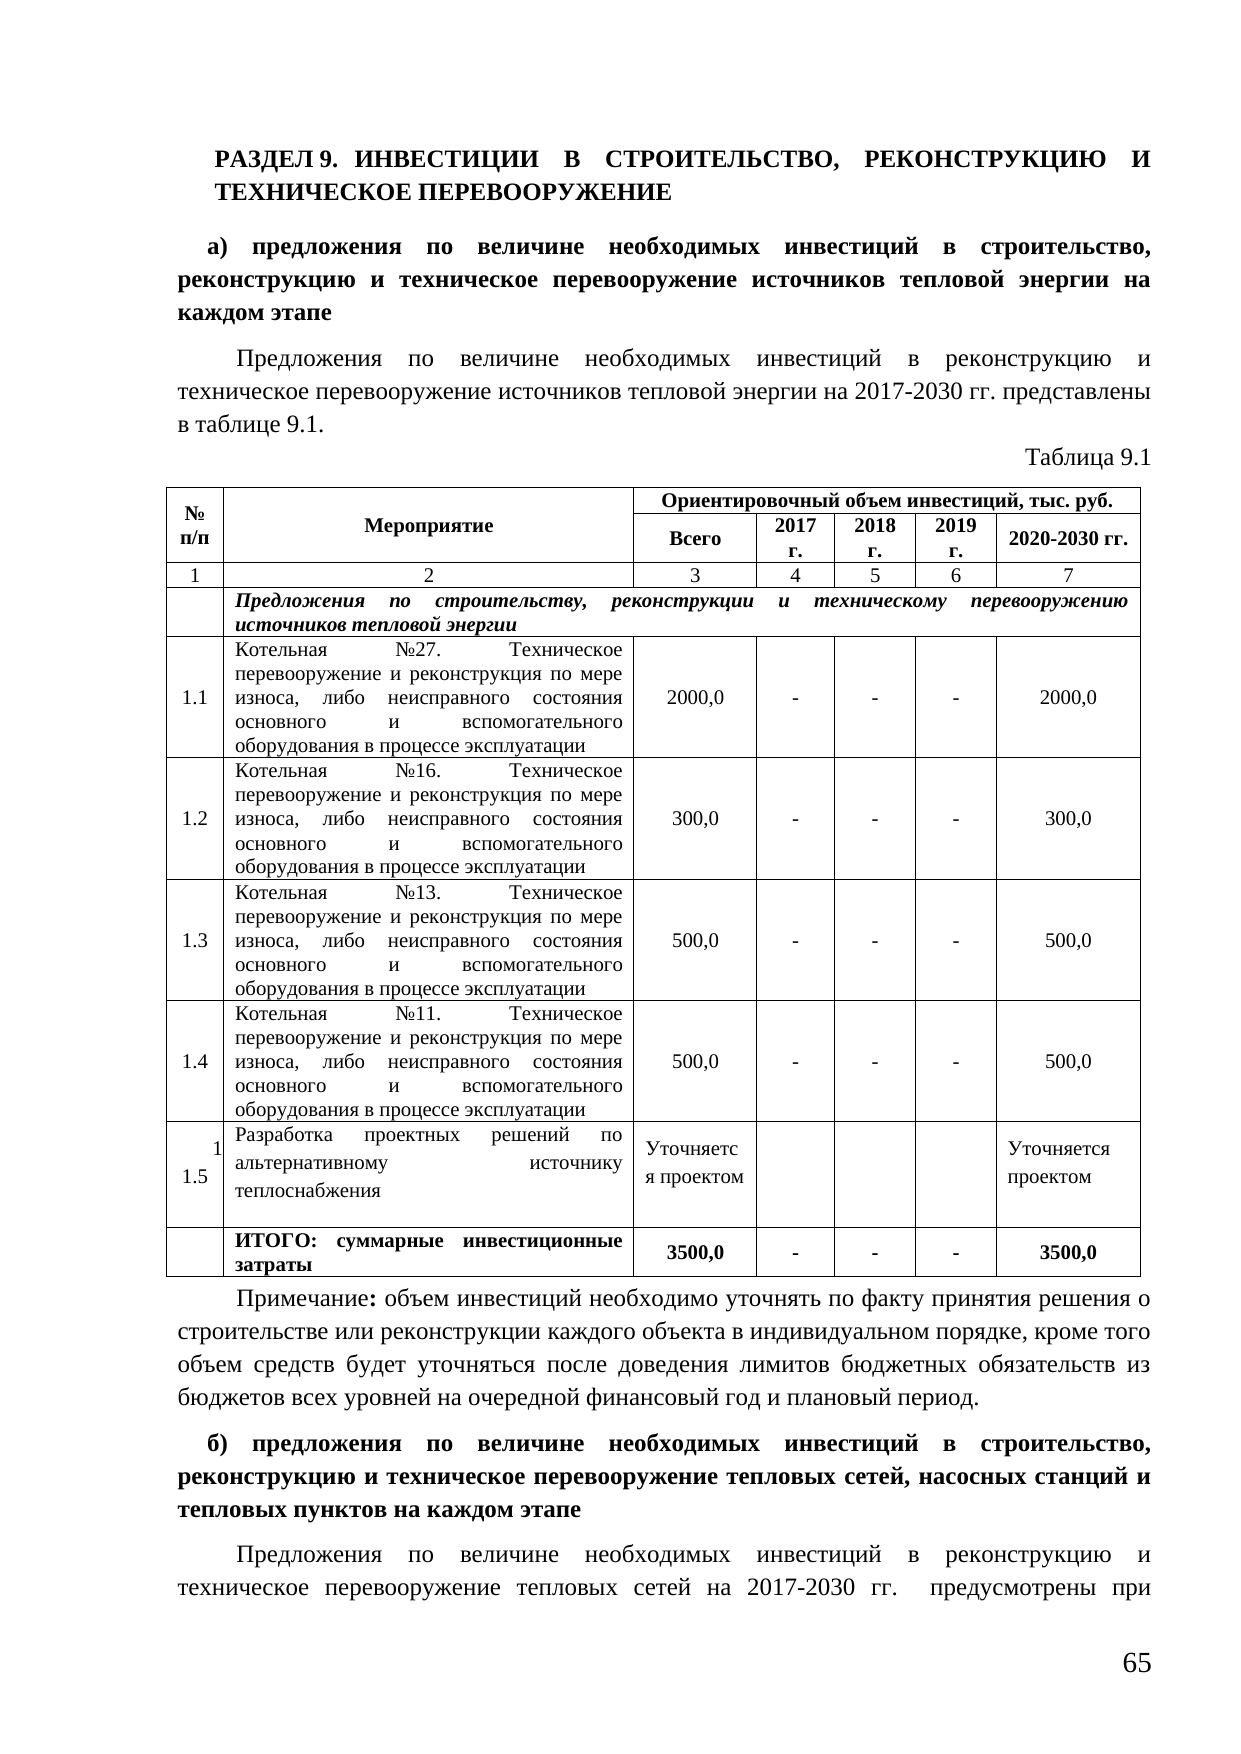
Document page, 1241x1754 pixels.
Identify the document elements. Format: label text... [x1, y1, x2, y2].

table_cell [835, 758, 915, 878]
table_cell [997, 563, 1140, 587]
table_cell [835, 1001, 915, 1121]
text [177, 1539, 1152, 1601]
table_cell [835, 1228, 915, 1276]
text Таблица 9.1 [177, 442, 1152, 471]
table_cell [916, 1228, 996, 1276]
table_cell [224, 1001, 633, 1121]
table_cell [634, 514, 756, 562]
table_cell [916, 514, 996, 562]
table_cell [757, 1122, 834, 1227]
text б) предложения по величине необходимых инвестиций в строительство, реконструкцию и техническое перевооружение тепловых сетей, насосных станций и тепловых пунктов на каждом этапе [177, 1428, 1152, 1522]
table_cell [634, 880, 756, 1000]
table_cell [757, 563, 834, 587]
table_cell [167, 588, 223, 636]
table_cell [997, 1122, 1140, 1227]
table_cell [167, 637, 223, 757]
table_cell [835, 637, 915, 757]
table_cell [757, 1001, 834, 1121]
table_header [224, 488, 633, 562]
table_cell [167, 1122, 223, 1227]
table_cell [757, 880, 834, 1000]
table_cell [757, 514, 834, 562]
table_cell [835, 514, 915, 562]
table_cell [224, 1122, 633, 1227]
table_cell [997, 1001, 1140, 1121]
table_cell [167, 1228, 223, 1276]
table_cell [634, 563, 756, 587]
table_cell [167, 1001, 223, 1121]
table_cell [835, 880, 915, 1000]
text а) предложения по величине необходимых инвестиций в строительство, реконструкцию и техническое перевооружение источников тепловой энергии на каждом этапе [177, 231, 1152, 326]
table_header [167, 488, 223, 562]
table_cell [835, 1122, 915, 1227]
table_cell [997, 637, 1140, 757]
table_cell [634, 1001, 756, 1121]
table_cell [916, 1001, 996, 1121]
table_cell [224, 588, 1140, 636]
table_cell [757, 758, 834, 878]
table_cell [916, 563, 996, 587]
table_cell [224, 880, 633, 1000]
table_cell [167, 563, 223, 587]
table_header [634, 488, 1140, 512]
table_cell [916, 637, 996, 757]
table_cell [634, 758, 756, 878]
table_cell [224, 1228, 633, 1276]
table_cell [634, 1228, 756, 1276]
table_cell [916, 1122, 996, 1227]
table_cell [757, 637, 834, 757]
text ИНВЕСТИЦИИ В СТРОИТЕЛЬСТВО, РЕКОНСТРУКЦИЮ И ТЕХНИЧЕСКОЕ ПЕРЕВООРУЖЕНИЕ [214, 144, 1152, 206]
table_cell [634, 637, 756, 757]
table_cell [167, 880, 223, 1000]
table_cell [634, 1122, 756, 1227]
text Примечание: объем инвестиций необходимо уточнять по факту принятия решения о строительстве или реконструкции каждого объекта в индивидуальном порядке, кроме того объем средств будет уточняться после доведения лимитов бюджетных обязательств из бюджетов всех уровней на очередной финансовый год и плановый период. [177, 1283, 1152, 1411]
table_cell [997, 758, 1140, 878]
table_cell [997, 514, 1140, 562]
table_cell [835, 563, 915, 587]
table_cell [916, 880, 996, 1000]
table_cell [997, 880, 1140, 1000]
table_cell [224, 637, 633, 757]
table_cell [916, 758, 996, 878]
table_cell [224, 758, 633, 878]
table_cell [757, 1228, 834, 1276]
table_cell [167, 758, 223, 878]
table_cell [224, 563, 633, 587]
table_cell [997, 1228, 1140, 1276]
text Предложения по величине необходимых инвестиций в реконструкцию и техническое перевооружение источников тепловой энергии на 2017-2030 гг. представлены в таблице 9.1. [177, 343, 1152, 437]
